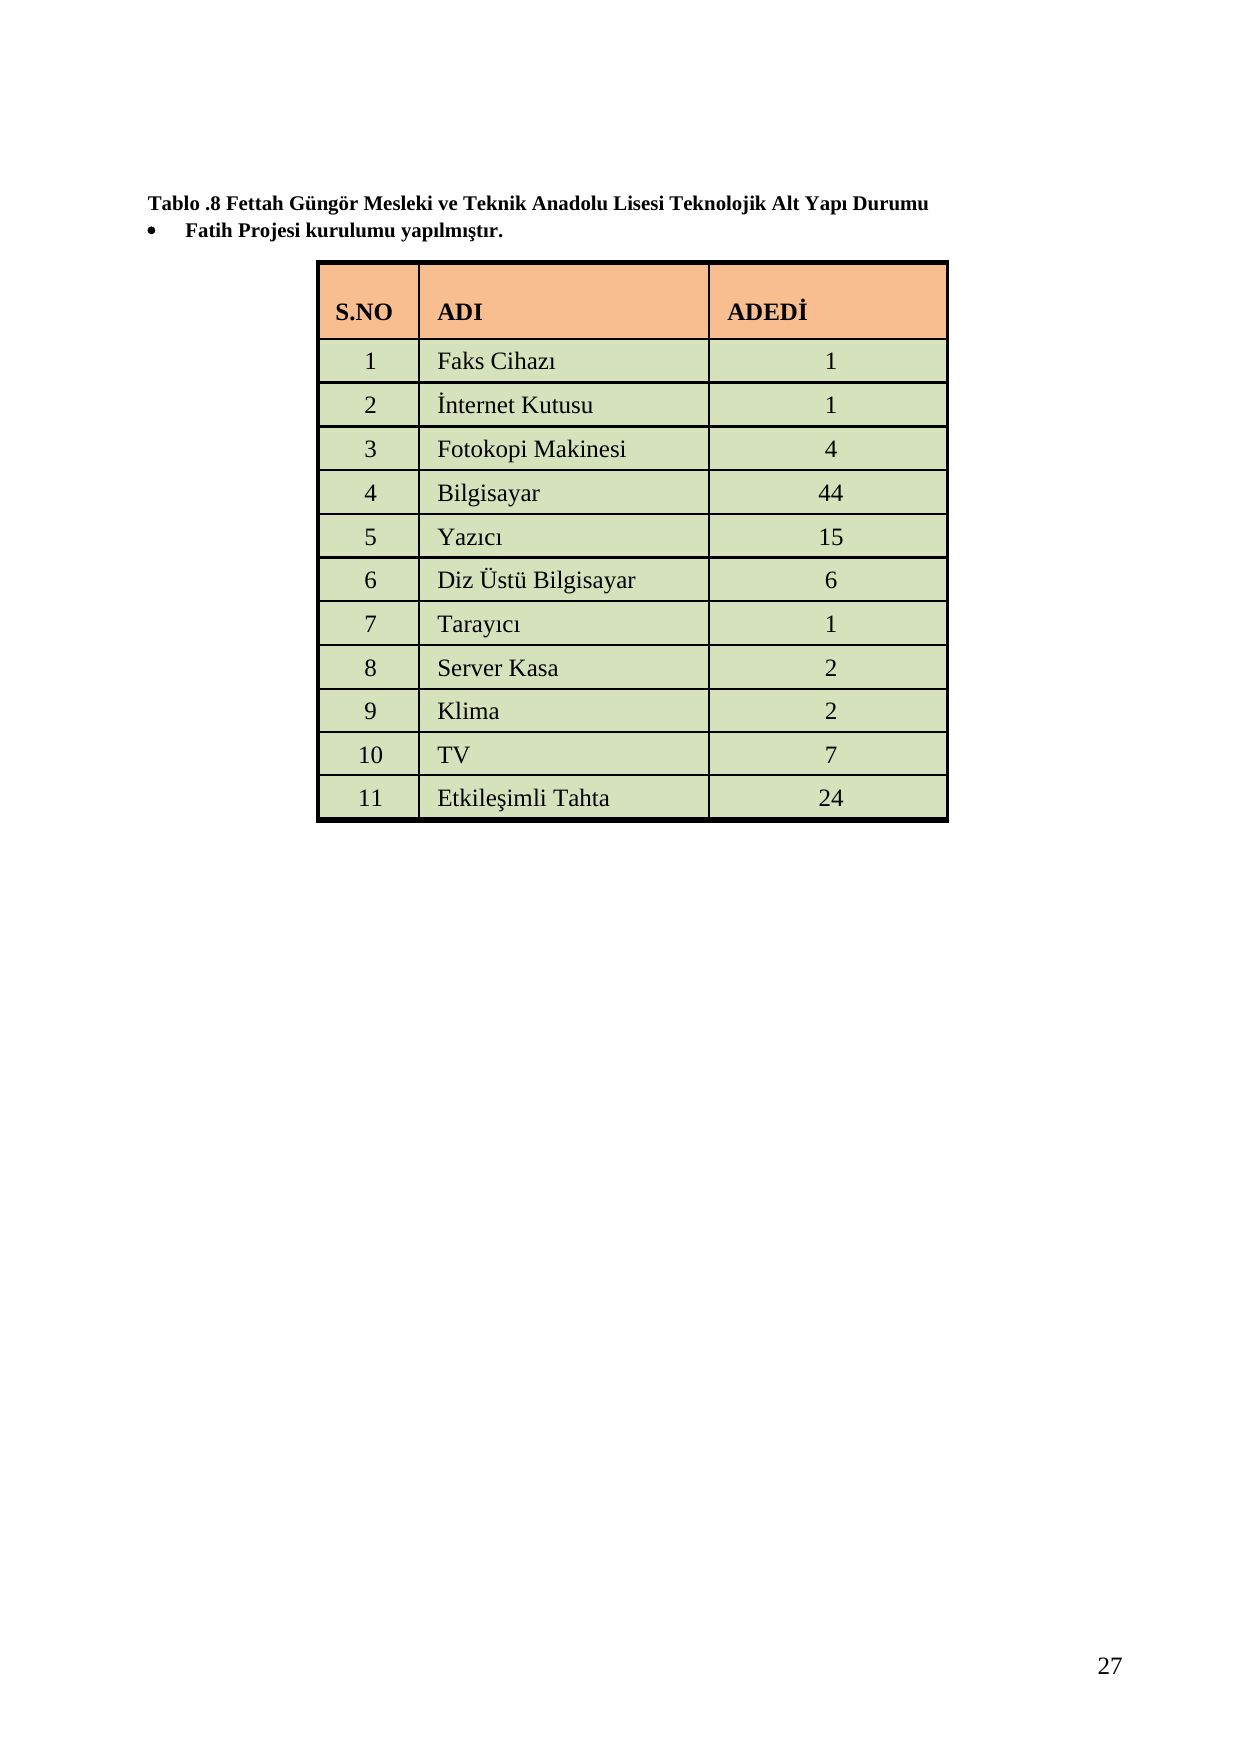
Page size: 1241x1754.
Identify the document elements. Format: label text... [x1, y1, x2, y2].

table_cell 1 [710, 340, 946, 381]
table_cell 7 [710, 733, 946, 774]
table_cell 2 [710, 646, 946, 688]
table_cell 4 [710, 428, 946, 469]
table_cell Tarayıcı [420, 602, 708, 644]
table_cell Bilgisayar [420, 471, 708, 513]
table_cell İnternet Kutusu [420, 384, 708, 425]
table_cell 10 [320, 733, 418, 774]
table_cell 9 [320, 690, 418, 731]
table_cell 5 [320, 515, 418, 556]
table_cell 6 [320, 559, 418, 600]
table_cell 24 [710, 776, 946, 817]
table_cell TV [420, 733, 708, 774]
table_cell 1 [320, 340, 418, 381]
list Fatih Projesi kurulumu yapılmıştır. [148, 218, 1192, 242]
table_cell 8 [320, 646, 418, 688]
table_header ADI [420, 265, 708, 338]
table_cell Klima [420, 690, 708, 731]
table_cell Etkileşimli Tahta [420, 776, 708, 817]
table_cell 7 [320, 602, 418, 644]
table_cell 44 [710, 471, 946, 513]
table_cell Yazıcı [420, 515, 708, 556]
table_header ADEDİ [710, 265, 946, 338]
table_cell 2 [710, 690, 946, 731]
table_cell 11 [320, 776, 418, 817]
table_cell 1 [710, 384, 946, 425]
table_cell 2 [320, 384, 418, 425]
table_cell 6 [710, 559, 946, 600]
table_header S.NO [320, 265, 418, 338]
table_cell 4 [320, 471, 418, 513]
table_cell Fotokopi Makinesi [420, 428, 708, 469]
table_cell Faks Cihazı [420, 340, 708, 381]
table_cell 3 [320, 428, 418, 469]
table_cell 15 [710, 515, 946, 556]
text Tablo .8 Fettah Güngör Mesleki ve Teknik Anadolu Lisesi Teknolojik Alt Yapı Durumu [148, 191, 1192, 215]
table_cell 1 [710, 602, 946, 644]
table_cell Diz Üstü Bilgisayar [420, 559, 708, 600]
table_cell Server Kasa [420, 646, 708, 688]
